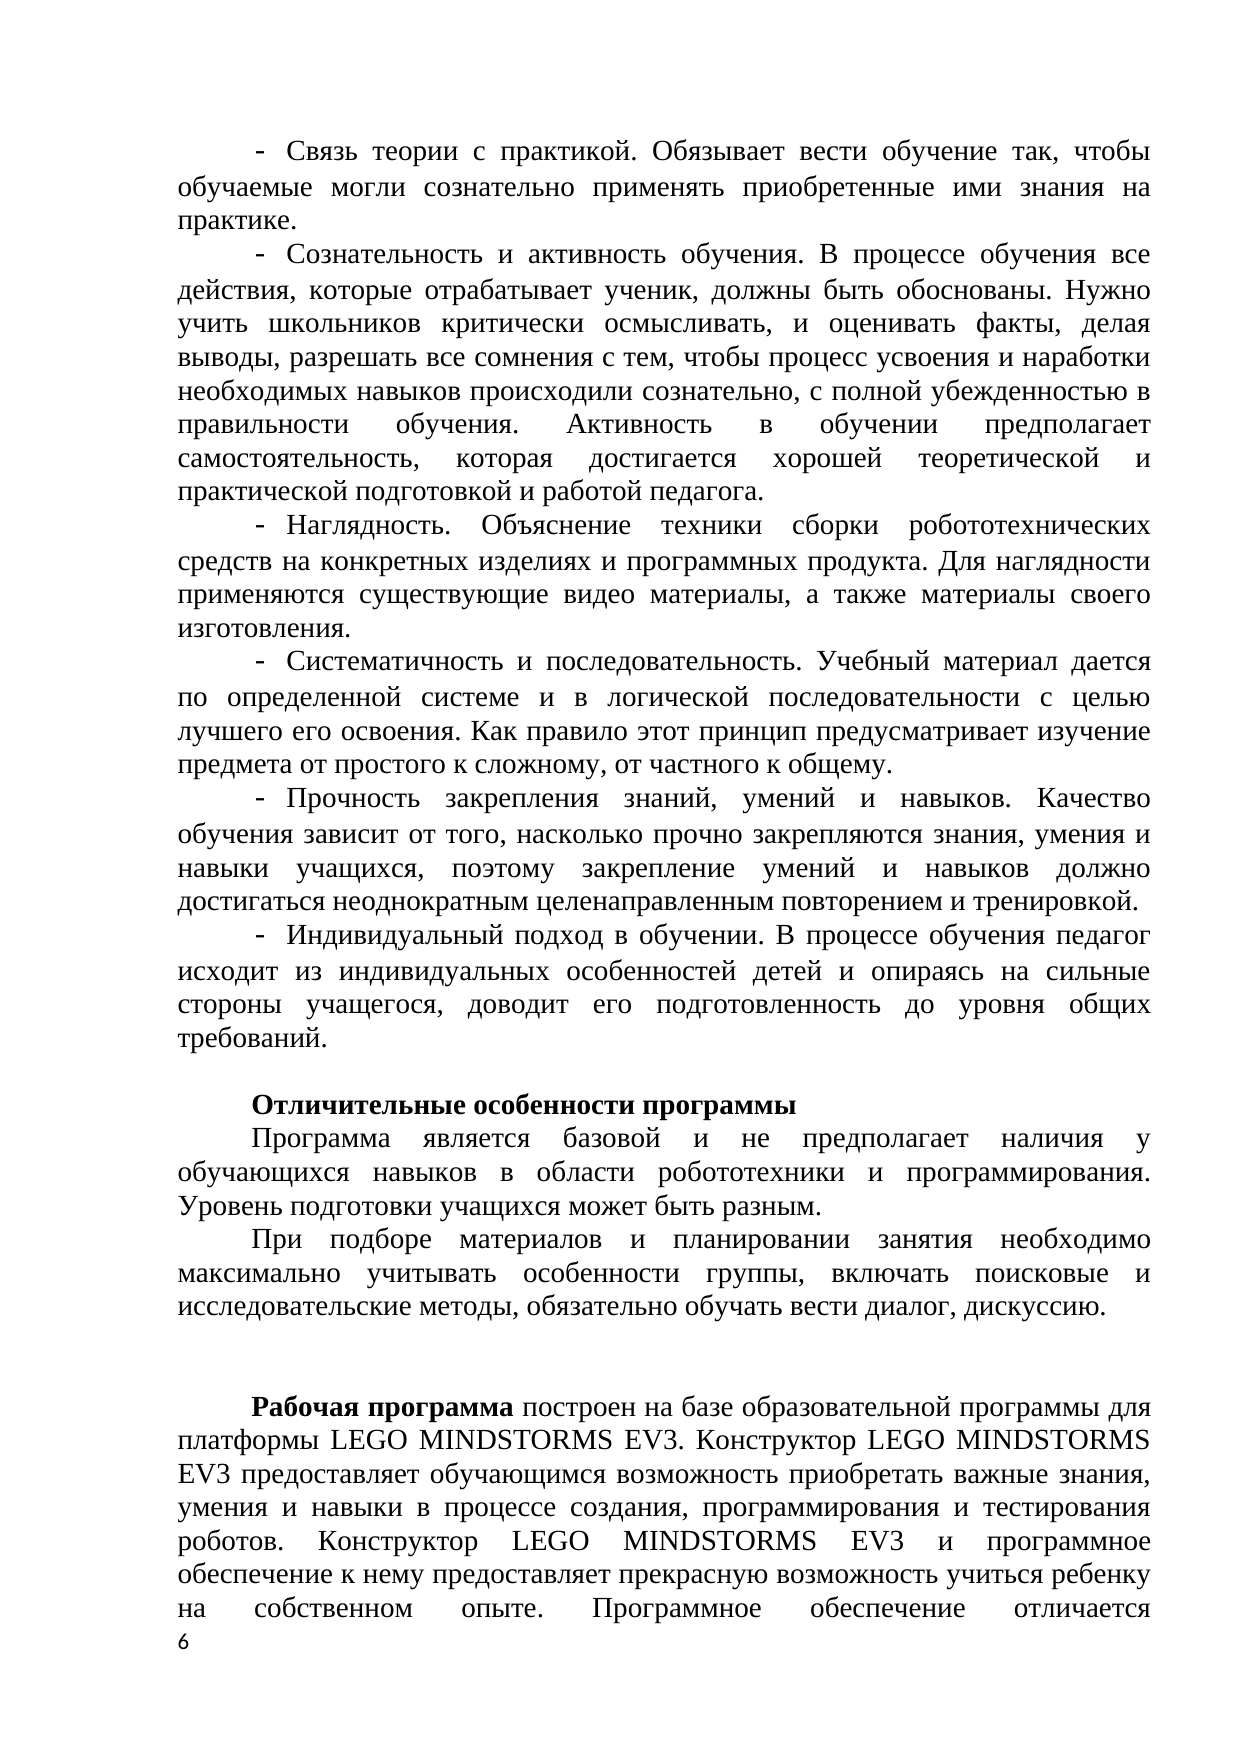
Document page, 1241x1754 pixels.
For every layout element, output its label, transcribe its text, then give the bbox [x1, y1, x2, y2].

list Связь теории с практикой. Обязывает вести обучение так, чтобы обучаемые могли сознательно применять приобретенные ими знания на практике. [177, 133, 1152, 236]
text При подборе материалов и планировании занятия необходимо максимально учитывать особенности группы, включать поисковые и исследовательские методы, обязательно обучать вести диалог, дискуссию. [177, 1221, 1152, 1322]
list Сознательность и активность обучения. В процессе обучения все действия, которые отрабатывает ученик, должны быть обоснованы. Нужно учить школьников критически осмысливать, и оценивать факты, делая выводы, разрешать все сомнения с тем, чтобы процесс усвоения и наработки необходимых навыков происходили сознательно, с полной убежденностью в правильности обучения. Активность в обучении предполагает самостоятельность, которая достигается хорошей теоретической и практической подготовкой и работой педагога. [177, 236, 1152, 507]
text Программа является базовой и не предполагает наличия у обучающихся навыков в области робототехники и программирования. Уровень подготовки учащихся может быть разным. [177, 1121, 1152, 1221]
list Прочность закрепления знаний, умений и навыков. Качество обучения зависит от того, насколько прочно закрепляются знания, умения и навыки учащихся, поэтому закрепление умений и навыков должно достигаться неоднократным целенаправленным повторением и тренировкой. [177, 780, 1152, 917]
list Систематичность и последовательность. Учебный материал дается по определенной системе и в логической последовательности с целью лучшего его освоения. Как правило этот принцип предусматривает изучение предмета от простого к сложному, от частного к общему. [177, 643, 1152, 780]
list Индивидуальный подход в обучении. В процессе обучения педагог исходит из индивидуальных особенностей детей и опираясь на сильные стороны учащегося, доводит его подготовленность до уровня общих требований. [177, 917, 1152, 1053]
text Отличительные особенности программы [177, 1087, 1152, 1121]
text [177, 1389, 1152, 1624]
list Наглядность. Объяснение техники сборки робототехнических средств на конкретных изделиях и программных продукта. Для наглядности применяются существующие видео материалы, а также материалы своего изготовления. [177, 507, 1152, 643]
